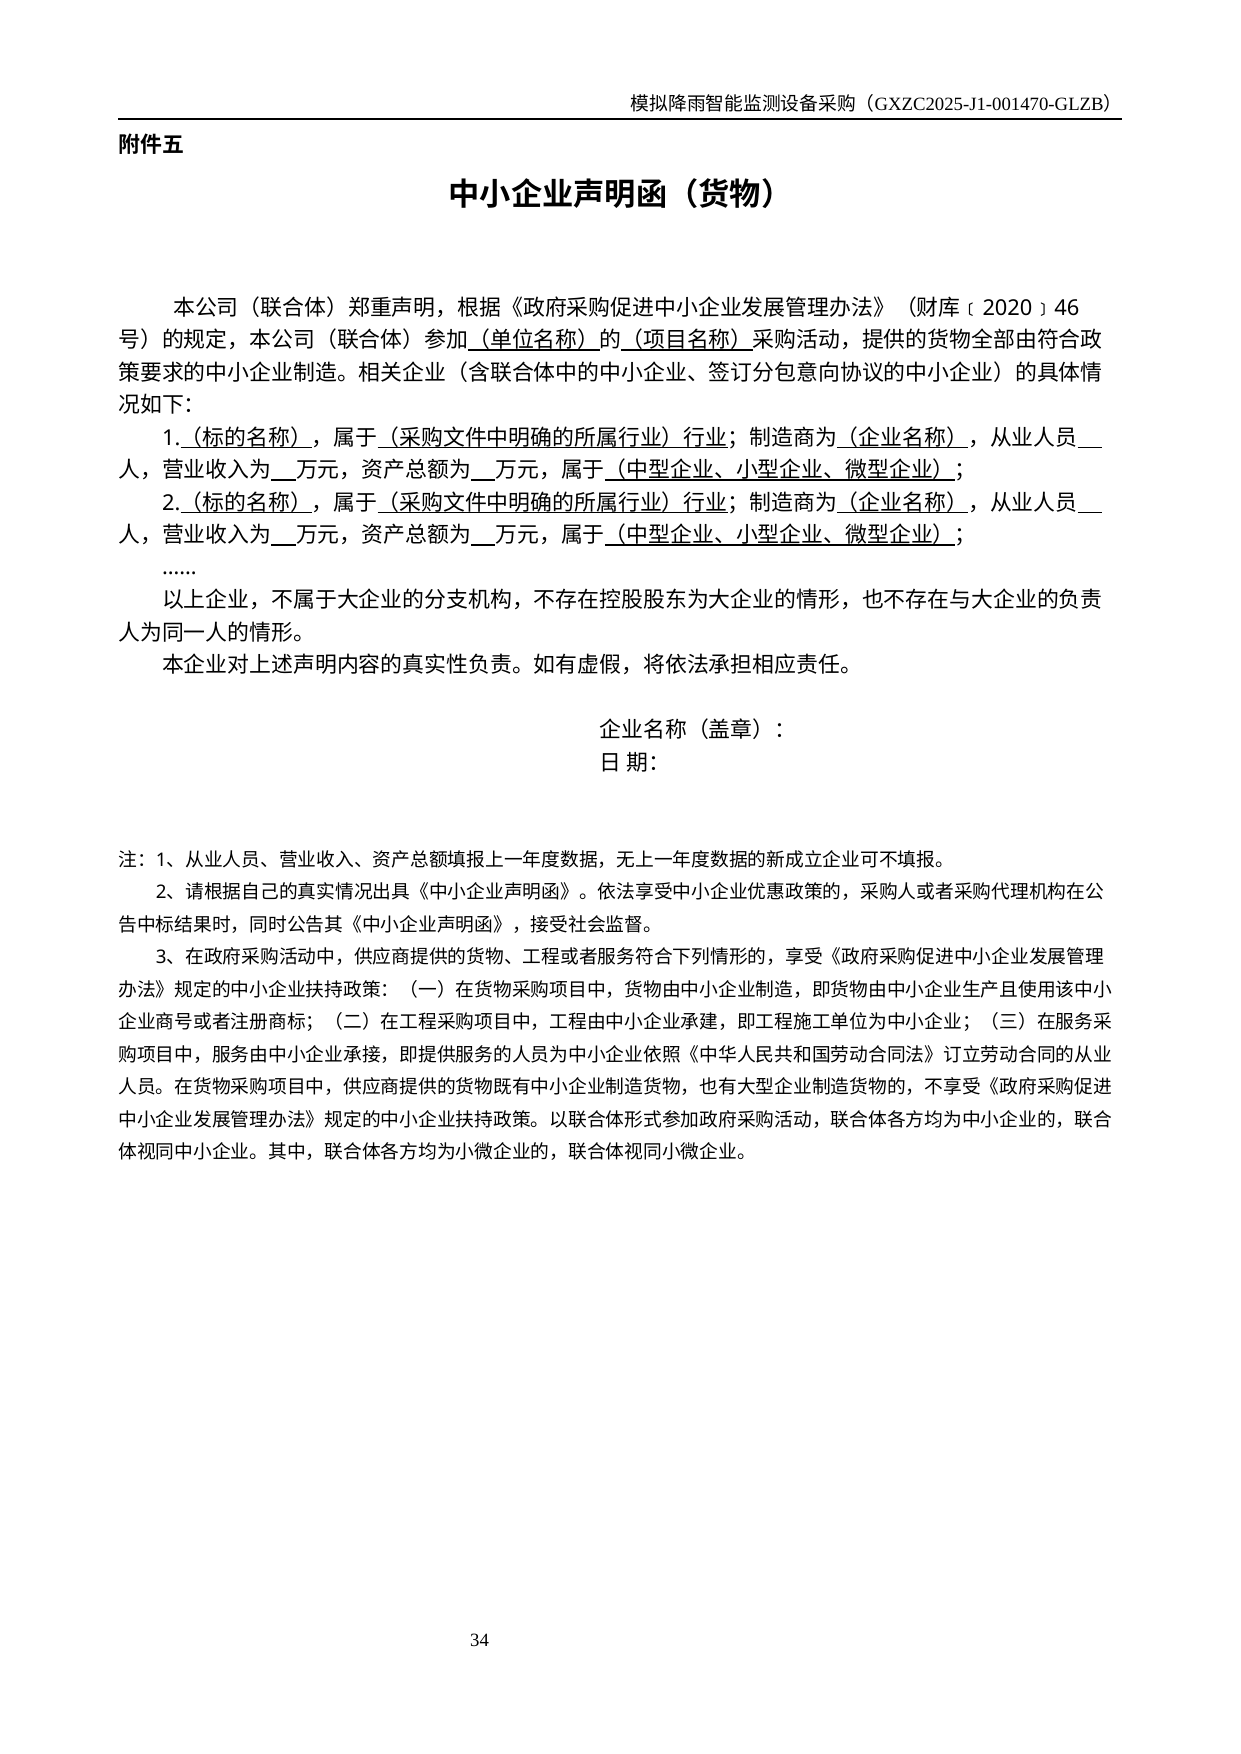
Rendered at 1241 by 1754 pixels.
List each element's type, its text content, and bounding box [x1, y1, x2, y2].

text …… [118, 549, 1122, 582]
text 1.（标的名称），属于（采购文件中明确的所属行业）行业；制造商为（企业名称），从业人员 人，营业收入为 万元，资产总额为 万元，属于（中型企业、小型企业、微型企业）； [118, 419, 1122, 484]
text 以上企业，不属于大企业的分支机构，不存在控股股东为大企业的情形，也不存在与大企业的负责人为同一人的情形。 [118, 582, 1122, 647]
text 本公司（联合体）郑重声明，根据《政府采购促进中小企业发展管理办法》（财库﹝2020﹞46 号）的规定，本公司（联合体）参加（单位名称）的（项目名称）采购活动，提供的货物全部由符合政策要求的中小企业制造。相关企业（含联合体中的中小企业、签订分包意向协议的中小企业）的具体情况如下： [118, 289, 1122, 419]
text 3、在政府采购活动中，供应商提供的货物、工程或者服务符合下列情形的，享受《政府采购促进中小企业发展管理办法》规定的中小企业扶持政策：（一）在货物采购项目中，货物由中小企业制造，即货物由中小企业生产且使用该中小企业商号或者注册商标；（二）在工程采购项目中，工程由中小企业承建，即工程施工单位为中小企业；（三）在服务采购项目中，服务由中小企业承接，即提供服务的人员为中小企业依照《中华人民共和国劳动合同法》订立劳动合同的从业人员。在货物采购项目中，供应商提供的货物既有中小企业制造货物，也有大型企业制造货物的，不享受《政府采购促进中小企业发展管理办法》规定的中小企业扶持政策。以联合体形式参加政府采购活动，联合体各方均为中小企业的，联合体视同中小企业。其中，联合体各方均为小微企业的，联合体视同小微企业。 [118, 939, 1122, 1167]
text 注：1、从业人员、营业收入、资产总额填报上一年度数据，无上一年度数据的新成立企业可不填报。 [118, 842, 1122, 874]
text 附件五 [118, 127, 1122, 159]
text 企业名称（盖章）： [118, 712, 1122, 744]
text 中小企业声明函（货物） [118, 159, 1122, 224]
text 日 期： [118, 744, 1122, 777]
text 本企业对上述声明内容的真实性负责。如有虚假，将依法承担相应责任。 [118, 647, 1122, 679]
text 2、请根据自己的真实情况出具《中小企业声明函》。依法享受中小企业优惠政策的，采购人或者采购代理机构在公告中标结果时，同时公告其《中小企业声明函》，接受社会监督。 [118, 874, 1122, 939]
text 2.（标的名称），属于（采购文件中明确的所属行业）行业；制造商为（企业名称），从业人员 人，营业收入为 万元，资产总额为 万元，属于（中型企业、小型企业、微型企业）； [118, 484, 1122, 549]
